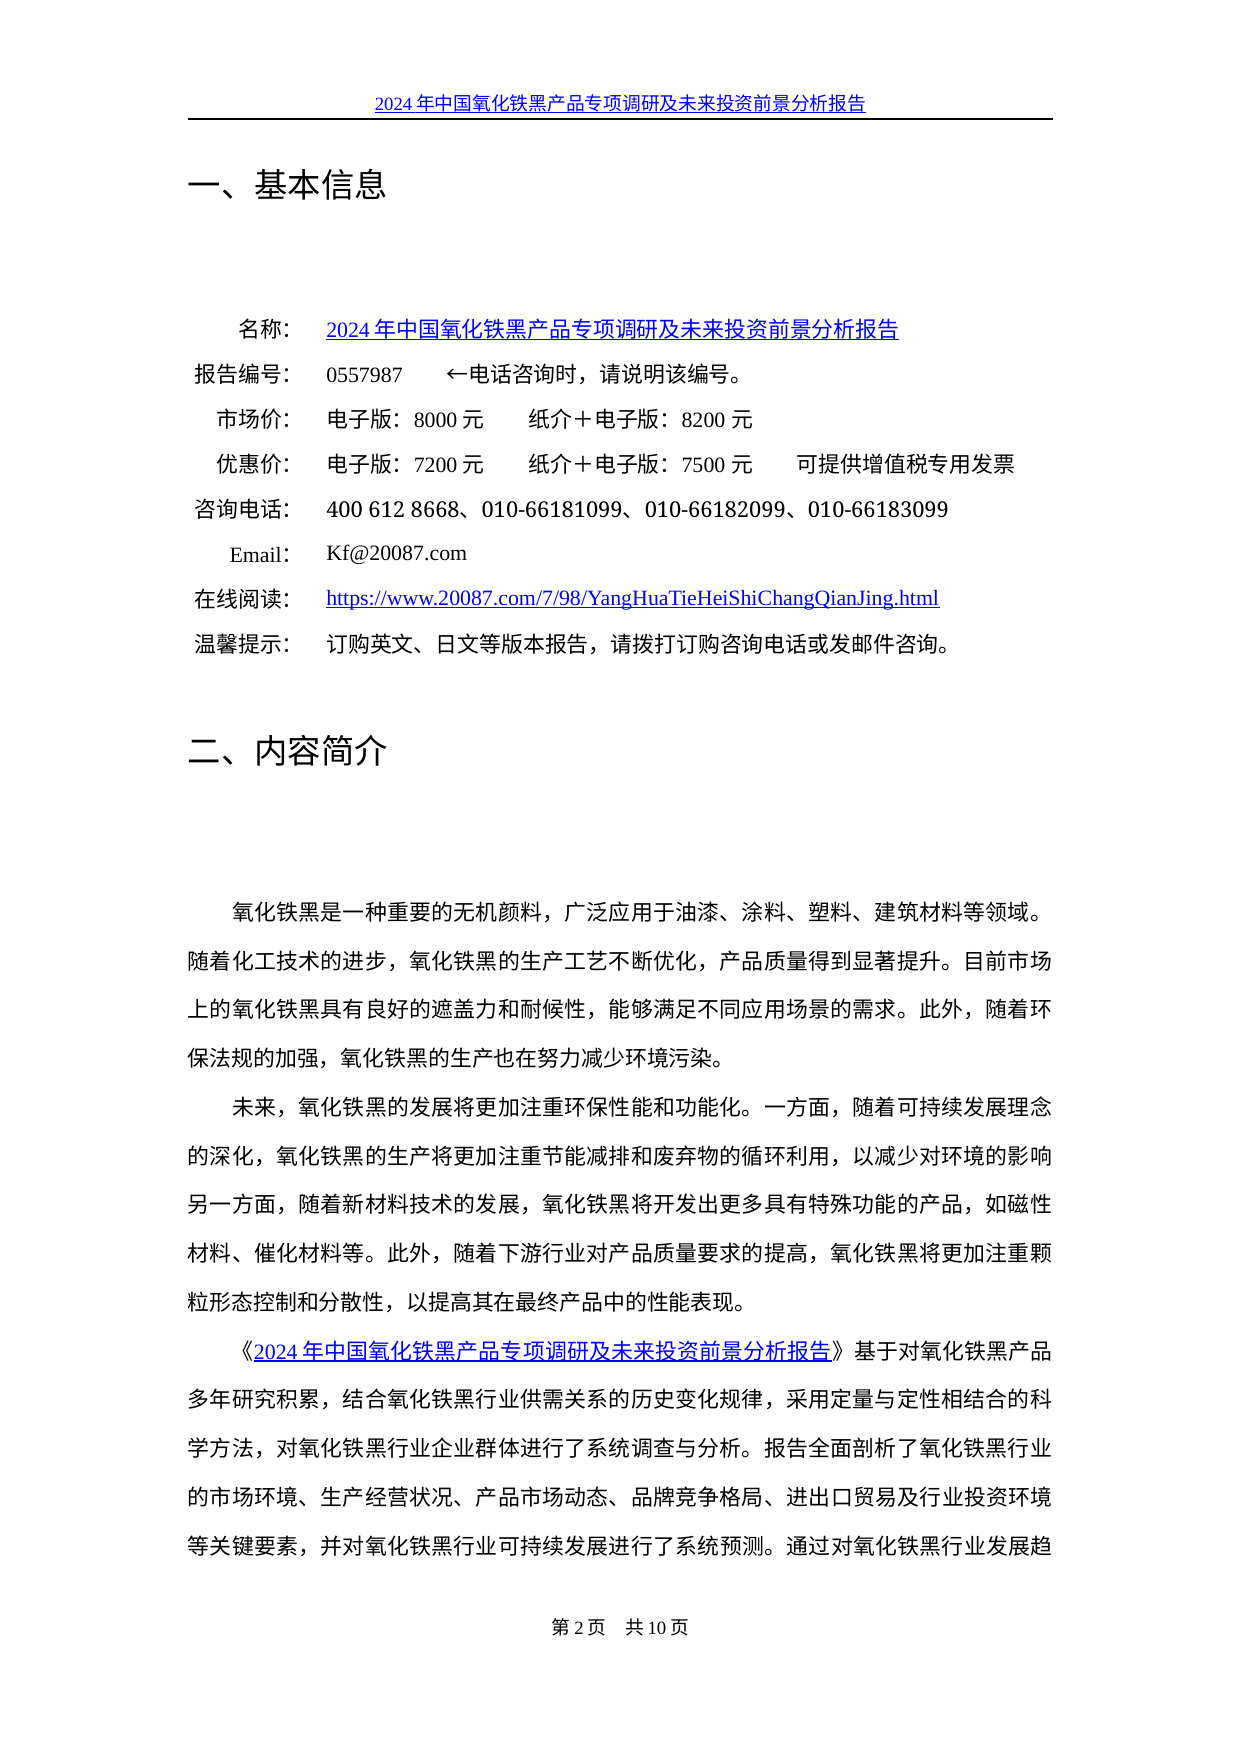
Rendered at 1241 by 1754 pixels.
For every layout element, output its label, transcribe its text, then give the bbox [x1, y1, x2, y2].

table_cell Email： [167, 537, 315, 582]
table_cell 电子版：7200 元 纸介＋电子版：7500 元 可提供增值税专用发票 [315, 447, 1073, 492]
table_cell Kf@20087.com [315, 537, 1073, 582]
table_header 2024年中国氧化铁黑产品专项调研及未来投资前景分析报告 [315, 312, 1073, 357]
title 二、内容简介 [187, 717, 1053, 782]
table_cell 400 612 8668、010-66181099、010-66182099、010-66183099 [315, 492, 1073, 537]
table_cell 市场价： [167, 402, 315, 447]
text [187, 894, 1053, 1561]
table_cell 报告编号： [167, 357, 315, 402]
title 一、基本信息 [187, 150, 1053, 215]
table_cell 优惠价： [167, 447, 315, 492]
table_cell [315, 582, 1073, 627]
table_cell 在线阅读： [167, 582, 315, 627]
table_cell 温馨提示： [167, 627, 315, 672]
table_cell 订购英文、日文等版本报告，请拨打订购咨询电话或发邮件咨询。 [315, 627, 1073, 672]
table_cell 咨询电话： [167, 492, 315, 537]
table_cell 电子版：8000 元 纸介＋电子版：8200 元 [315, 402, 1073, 447]
table_cell 0557987 ←电话咨询时，请说明该编号。 [315, 357, 1073, 402]
table_header 名称： [167, 312, 315, 357]
